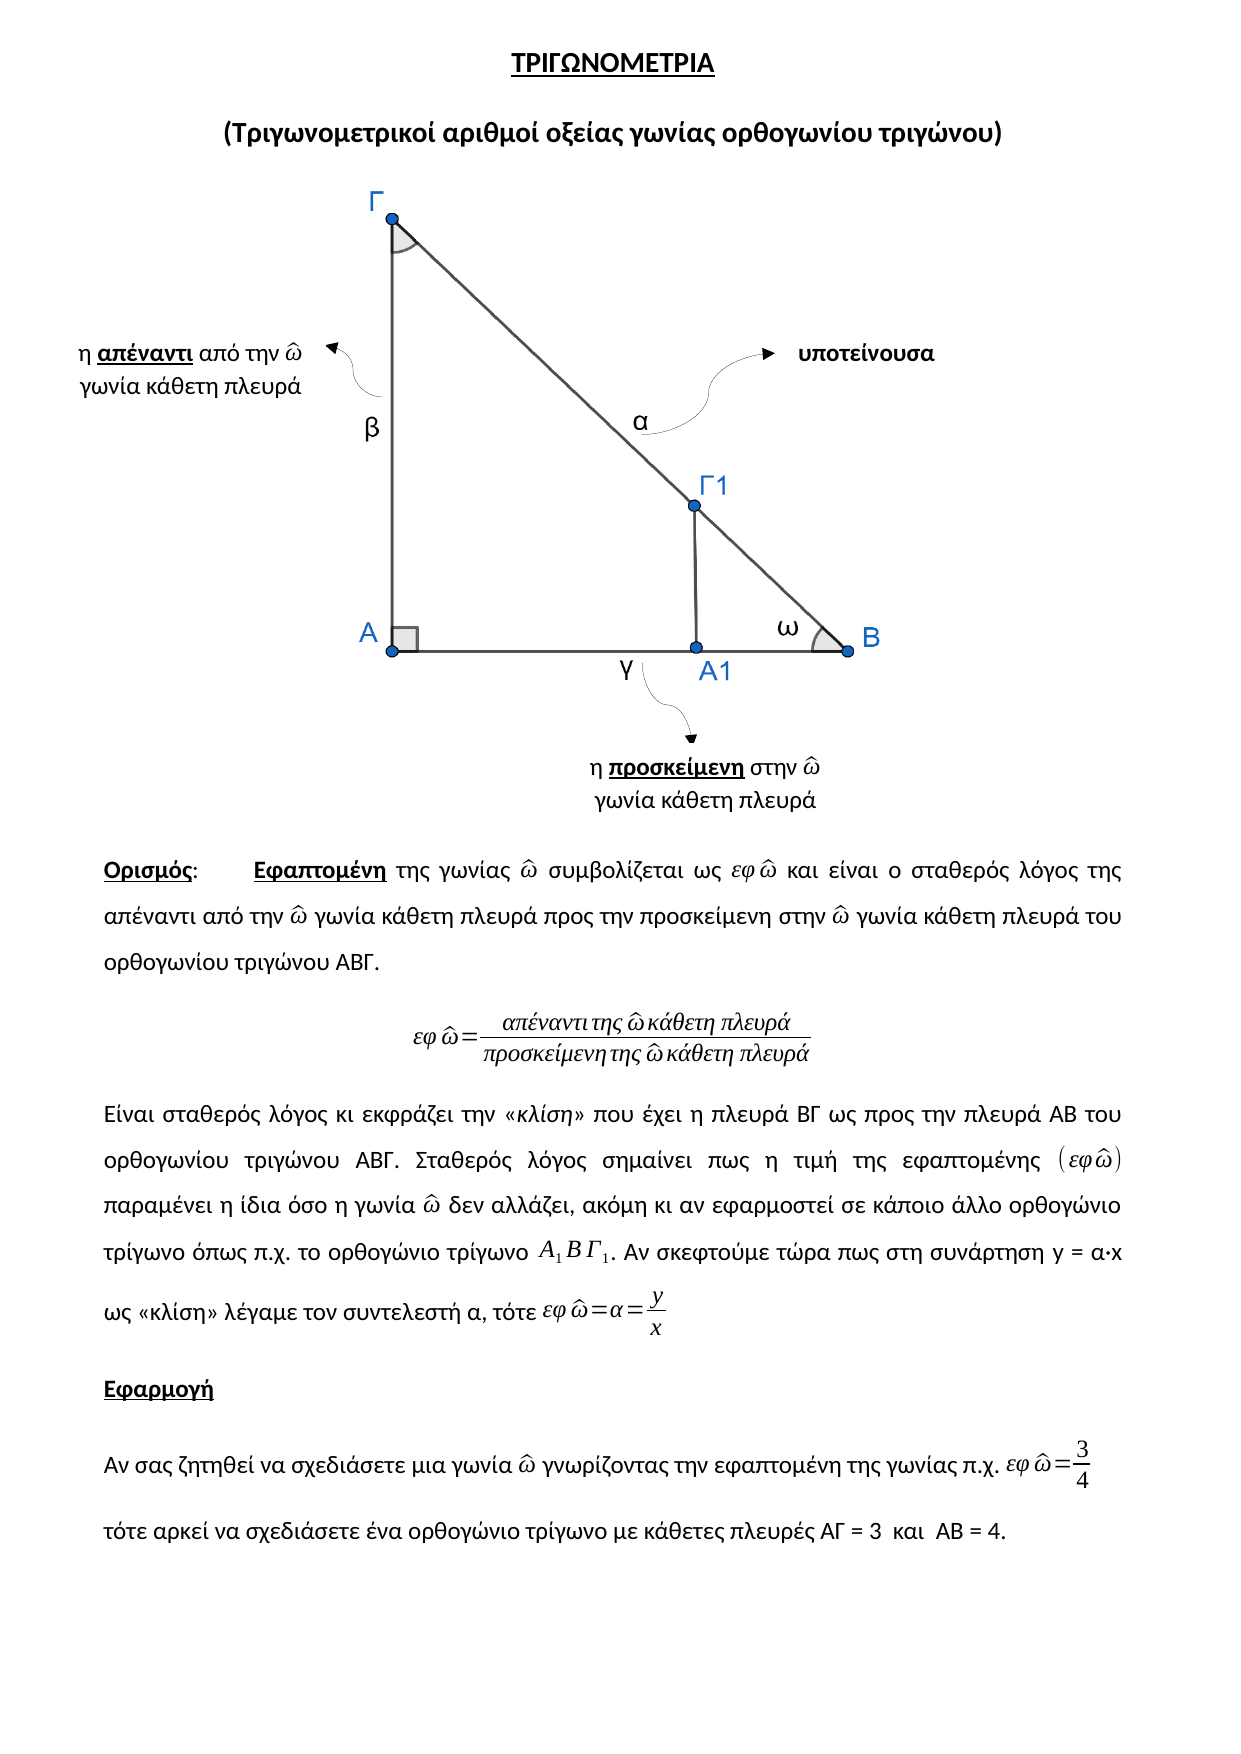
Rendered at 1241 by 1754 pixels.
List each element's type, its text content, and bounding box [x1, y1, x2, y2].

text (Τριγωνομετρικοί αριθμοί οξείας γωνίας ορθογωνίου τριγώνου) [103, 114, 1122, 150]
text ΤΡΙΓΩΝΟΜΕΤΡΙΑ [103, 44, 1122, 80]
text Είναι σταθερός λόγος κι εκφράζει την «κλίση» που έχει η πλευρά ΒΓ ως προς την πλευρά ΑΒ του ορθογωνίου τριγώνου ΑΒΓ. Σταθερός λόγος σημαίνει πως η τιμή της εφαπτομένης παραμένει η ίδια όσο η γωνία δεν αλλάζει, ακόμη κι αν εφαρμοστεί σε κάποιο άλλο ορθογώνιο τρίγωνο όπως π.χ. το ορθογώνιο τρίγωνο . Αν σκεφτούμε τώρα πως στη συνάρτηση y = α·x ως «κλίση» λέγαμε τον συντελεστή α, τότε [103, 1098, 1122, 1341]
picture [339, 184, 887, 700]
text Αν σας ζητηθεί να σχεδιάσετε μια γωνία γνωρίζοντας την εφαπτομένη της γωνίας π.χ. [103, 1435, 1122, 1494]
text Ορισμός: Εφαπτομένη της γωνίας συμβολίζεται ως και είναι ο σταθερός λόγος της απέναντι από την γωνία κάθετη πλευρά προς την προσκείμενη στην γωνία κάθετη πλευρά του ορθογωνίου τριγώνου ΑΒΓ. [103, 855, 1122, 977]
text Εφαρμογή [103, 1373, 1122, 1403]
text τότε αρκεί να σχεδιάσετε ένα ορθογώνιο τρίγωνο με κάθετες πλευρές ΑΓ = 3 και ΑΒ = 4. [103, 1515, 1122, 1546]
